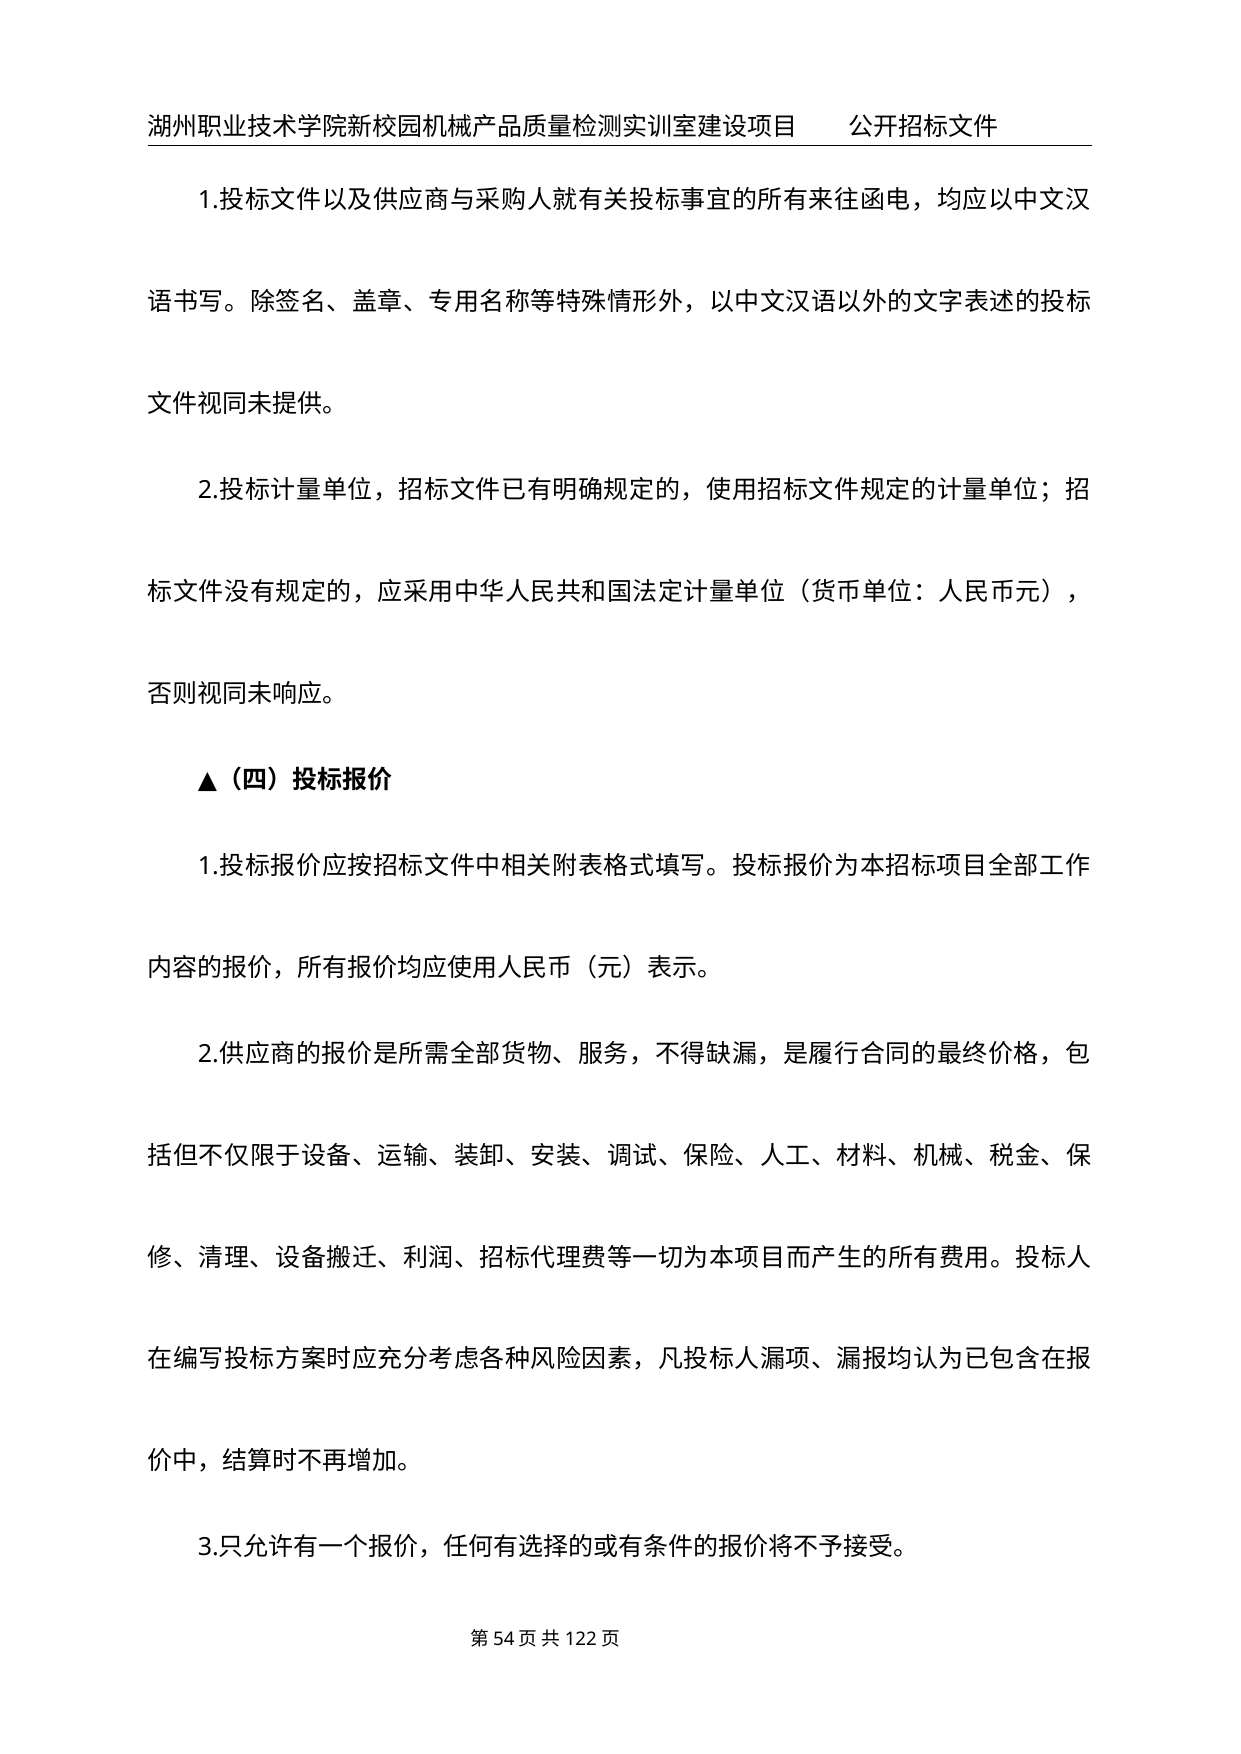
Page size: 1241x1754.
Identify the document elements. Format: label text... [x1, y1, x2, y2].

text 2.供应商的报价是所需全部货物、服务，不得缺漏，是履行合同的最终价格，包括但不仅限于设备、运输、装卸、安装、调试、保险、人工、材料、机械、税金、保修、清理、设备搬迁、利润、招标代理费等一切为本项目而产生的所有费用。投标人在编写投标方案时应充分考虑各种风险因素，凡投标人漏项、漏报均认为已包含在报价中，结算时不再增加。 [148, 1017, 1092, 1493]
text 1.投标文件以及供应商与采购人就有关投标事宜的所有来往函电，均应以中文汉语书写。除签名、盖章、专用名称等特殊情形外，以中文汉语以外的文字表述的投标文件视同未提供。 [148, 164, 1092, 436]
text ▲（四）投标报价 [148, 743, 1092, 811]
text 3.只允许有一个报价，任何有选择的或有条件的报价将不予接受。 [148, 1511, 1092, 1579]
text 2.投标计量单位，招标文件已有明确规定的，使用招标文件规定的计量单位；招标文件没有规定的，应采用中华人民共和国法定计量单位（货币单位：人民币元），否则视同未响应。 [148, 454, 1092, 725]
text 1.投标报价应按招标文件中相关附表格式填写。投标报价为本招标项目全部工作内容的报价，所有报价均应使用人民币（元）表示。 [148, 829, 1092, 999]
